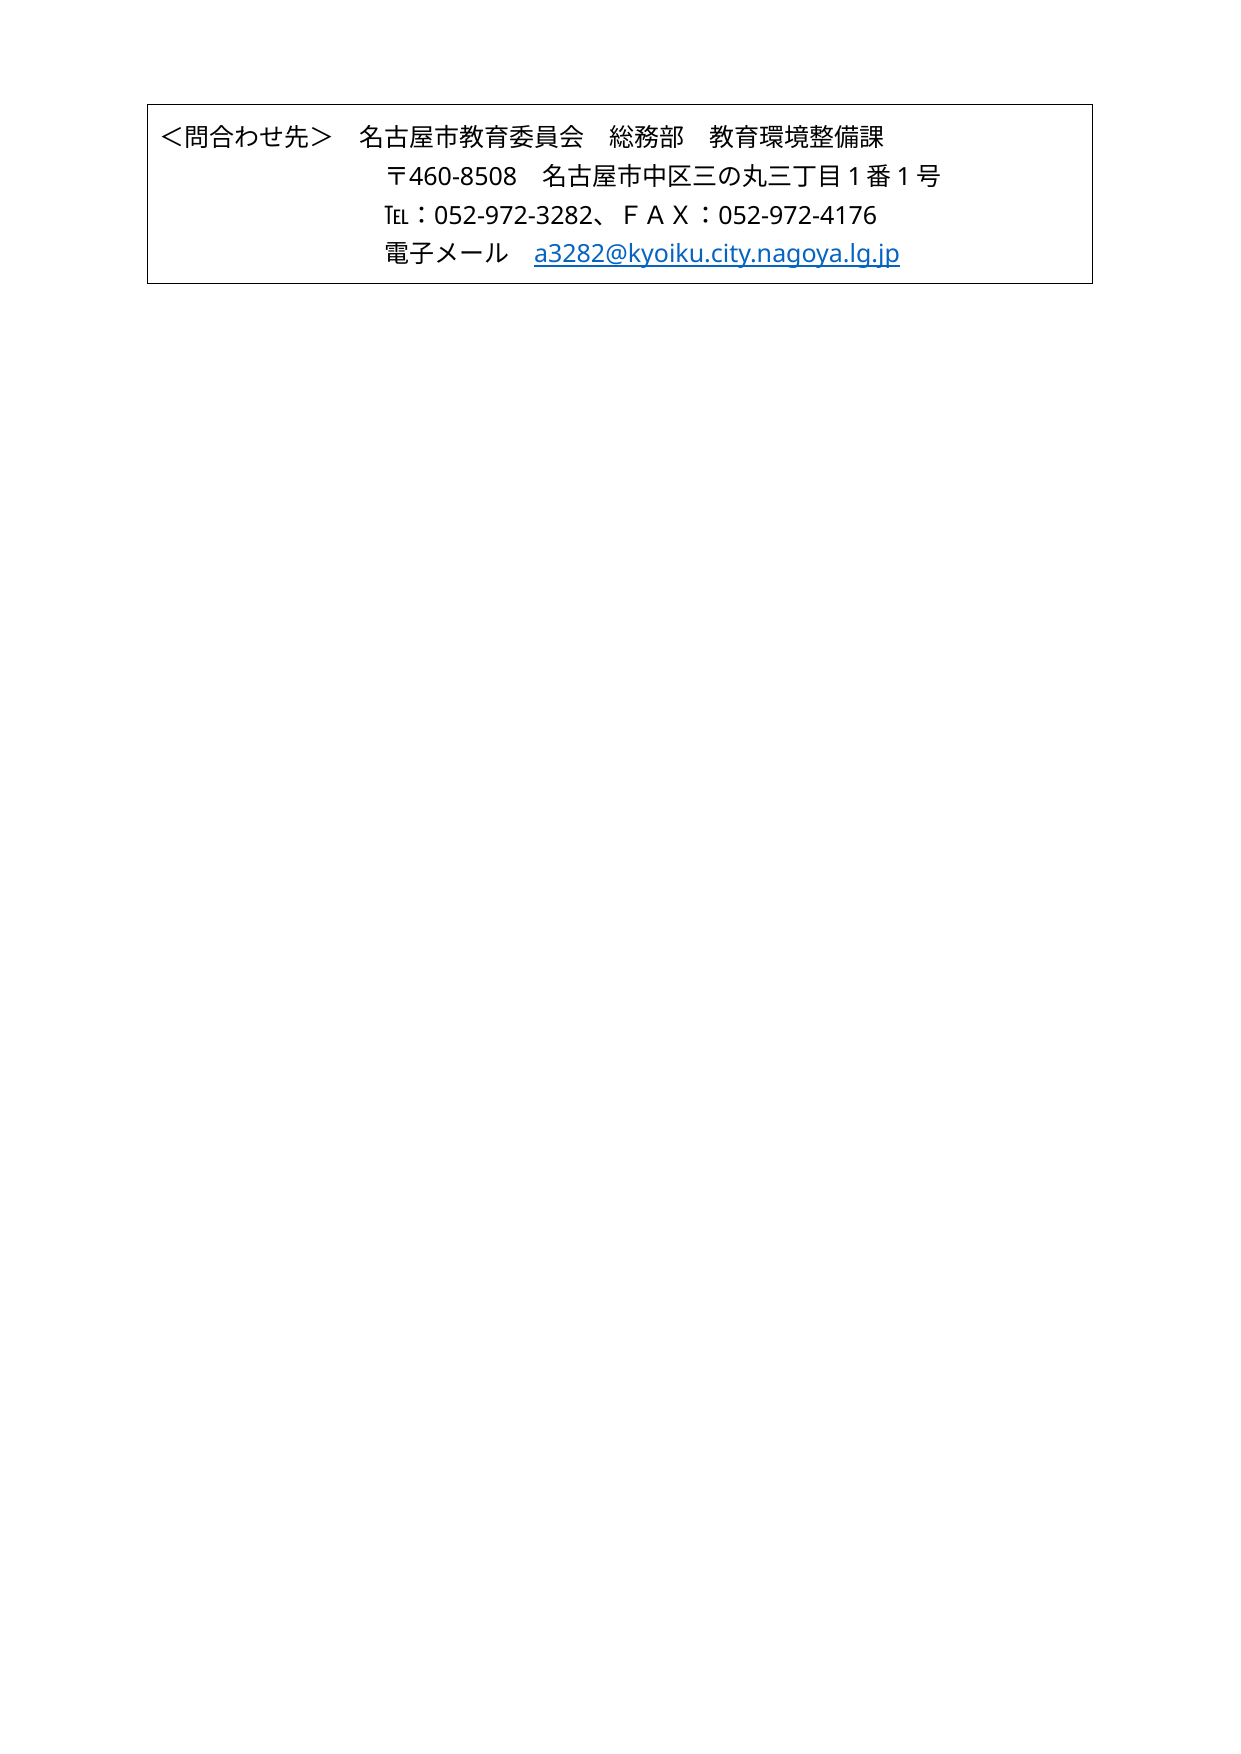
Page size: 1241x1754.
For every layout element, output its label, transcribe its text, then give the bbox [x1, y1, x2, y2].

table_cell ＜問合わせ先＞ 名古屋市教育委員会 総務部 教育環境整備課 〒460-8508 名古屋市中区三の丸三丁目1番1号 ℡：052-972-3282、ＦＡＸ：052-972-4176 電子メール a3282@kyoiku.city.nagoya.lg.jp [148, 105, 1092, 283]
